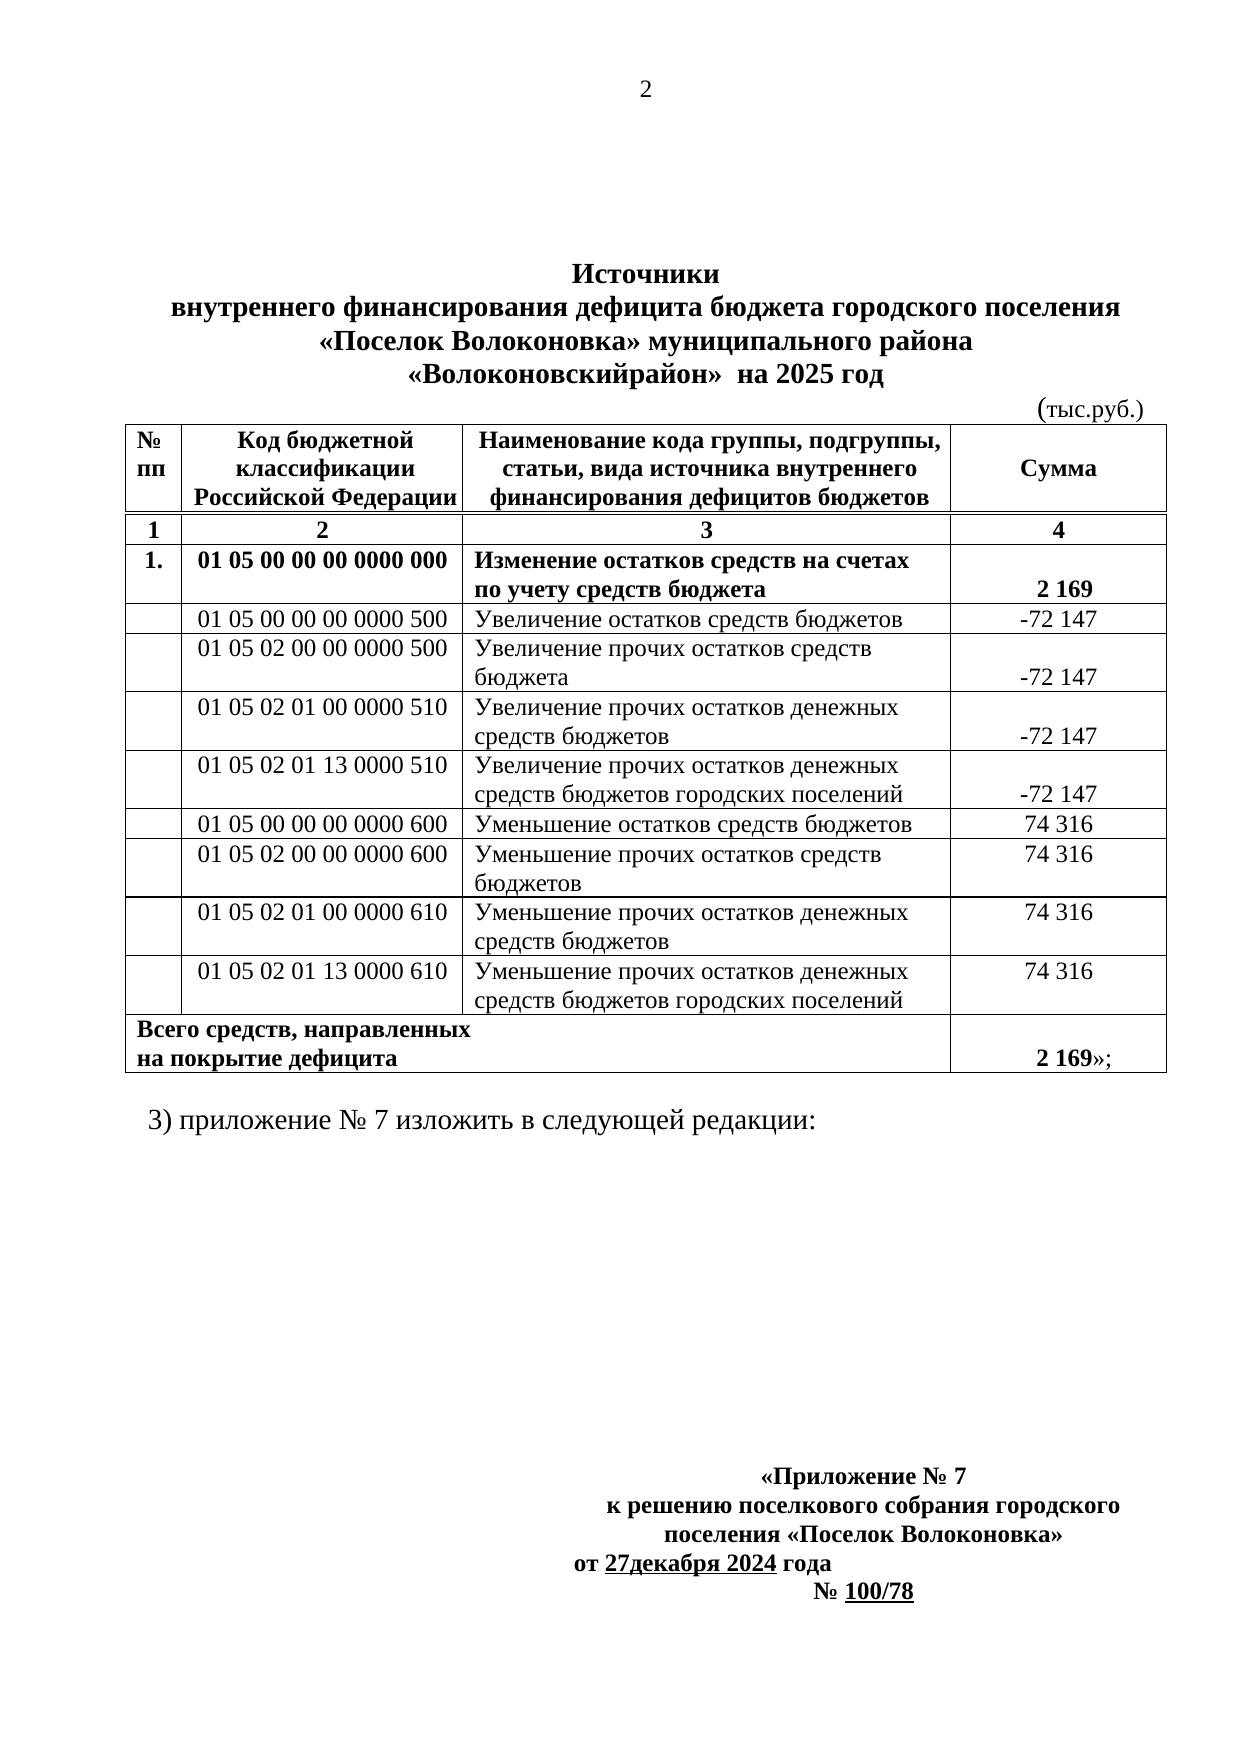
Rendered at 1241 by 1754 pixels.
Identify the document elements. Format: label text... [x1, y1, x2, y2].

table_cell 74 316 [951, 839, 1166, 896]
table_cell Увеличение прочих остатков денежных средств бюджетов городских поселений [463, 751, 950, 808]
text внутреннего финансирования дефицита бюджета городского поселения «Поселок Волоконовка» муниципального района [148, 289, 1144, 357]
table_cell [126, 692, 181, 749]
table_cell Уменьшение прочих остатков средств бюджетов [463, 839, 950, 896]
table_cell 74 316 [951, 956, 1166, 1013]
table_cell [126, 634, 181, 691]
table_cell Увеличение прочих остатков денежных средств бюджетов [463, 692, 950, 749]
table_cell 2 169»; [951, 1015, 1166, 1072]
table_cell -72 147 [951, 634, 1166, 691]
table_cell [126, 809, 181, 838]
table_cell -72 147 [951, 604, 1166, 632]
table_cell 01 05 00 00 00 0000 500 [182, 604, 462, 632]
table_header 2 [182, 515, 462, 544]
table_cell Уменьшение остатков средств бюджетов [463, 809, 950, 838]
table_cell 1. [126, 545, 181, 603]
text «Волоконовскийрайон» на 2025 год [148, 357, 1144, 390]
text поселения «Поселок Волоконовка» [573, 1519, 1153, 1548]
text к решению поселкового собрания городского [573, 1490, 1153, 1519]
table_cell 01 05 00 00 00 0000 600 [182, 809, 462, 838]
text от 27декабря 2024 года [573, 1548, 1153, 1576]
table_cell Уменьшение прочих остатков денежных средств бюджетов [463, 898, 950, 955]
table_cell Увеличение прочих остатков средств бюджета [463, 634, 950, 691]
table_header Код бюджетной классификации Российской Федерации [182, 425, 462, 511]
table_header 1 [126, 515, 181, 544]
table_cell [126, 956, 181, 1013]
table_cell [126, 839, 181, 896]
table_cell [126, 898, 181, 955]
table_cell Изменение остатков средств на счетах по учету средств бюджета [463, 545, 950, 603]
table_cell -72 147 [951, 692, 1166, 749]
table_header 3 [463, 515, 950, 544]
table_header Наименование кода группы, подгруппы, статьи, вида источника внутреннего финансирования дефицитов бюджетов [463, 425, 950, 511]
table_cell 01 05 02 00 00 0000 500 [182, 634, 462, 691]
text 3) приложение № 7 изложить в следующей редакции: [148, 1102, 1144, 1135]
table_cell Уменьшение прочих остатков денежных средств бюджетов городских поселений [463, 956, 950, 1013]
text (тыс.руб.) [148, 390, 1144, 424]
table_cell Увеличение остатков средств бюджетов [463, 604, 950, 632]
table_cell 01 05 02 01 13 0000 510 [182, 751, 462, 808]
table_cell 01 05 02 01 13 0000 610 [182, 956, 462, 1013]
table_cell 01 05 02 01 00 0000 610 [182, 898, 462, 955]
table_cell 2 169 [951, 545, 1166, 603]
table_header 4 [951, 515, 1166, 544]
table_cell [126, 751, 181, 808]
text «Приложение № 7 [573, 1461, 1153, 1490]
table_cell 74 316 [951, 898, 1166, 955]
table_cell -72 147 [951, 751, 1166, 808]
table_cell 01 05 02 00 00 0000 600 [182, 839, 462, 896]
table_cell 01 05 02 01 00 0000 510 [182, 692, 462, 749]
table_header Сумма [951, 425, 1166, 511]
text Источники [148, 256, 1144, 289]
table_cell [126, 604, 181, 632]
table_header № пп [126, 425, 181, 511]
table_cell 74 316 [951, 809, 1166, 838]
table_cell Всего средств, направленных на покрытие дефицита [126, 1015, 950, 1072]
text № 100/78 [573, 1576, 1153, 1605]
table_cell 01 05 00 00 00 0000 000 [182, 545, 462, 603]
